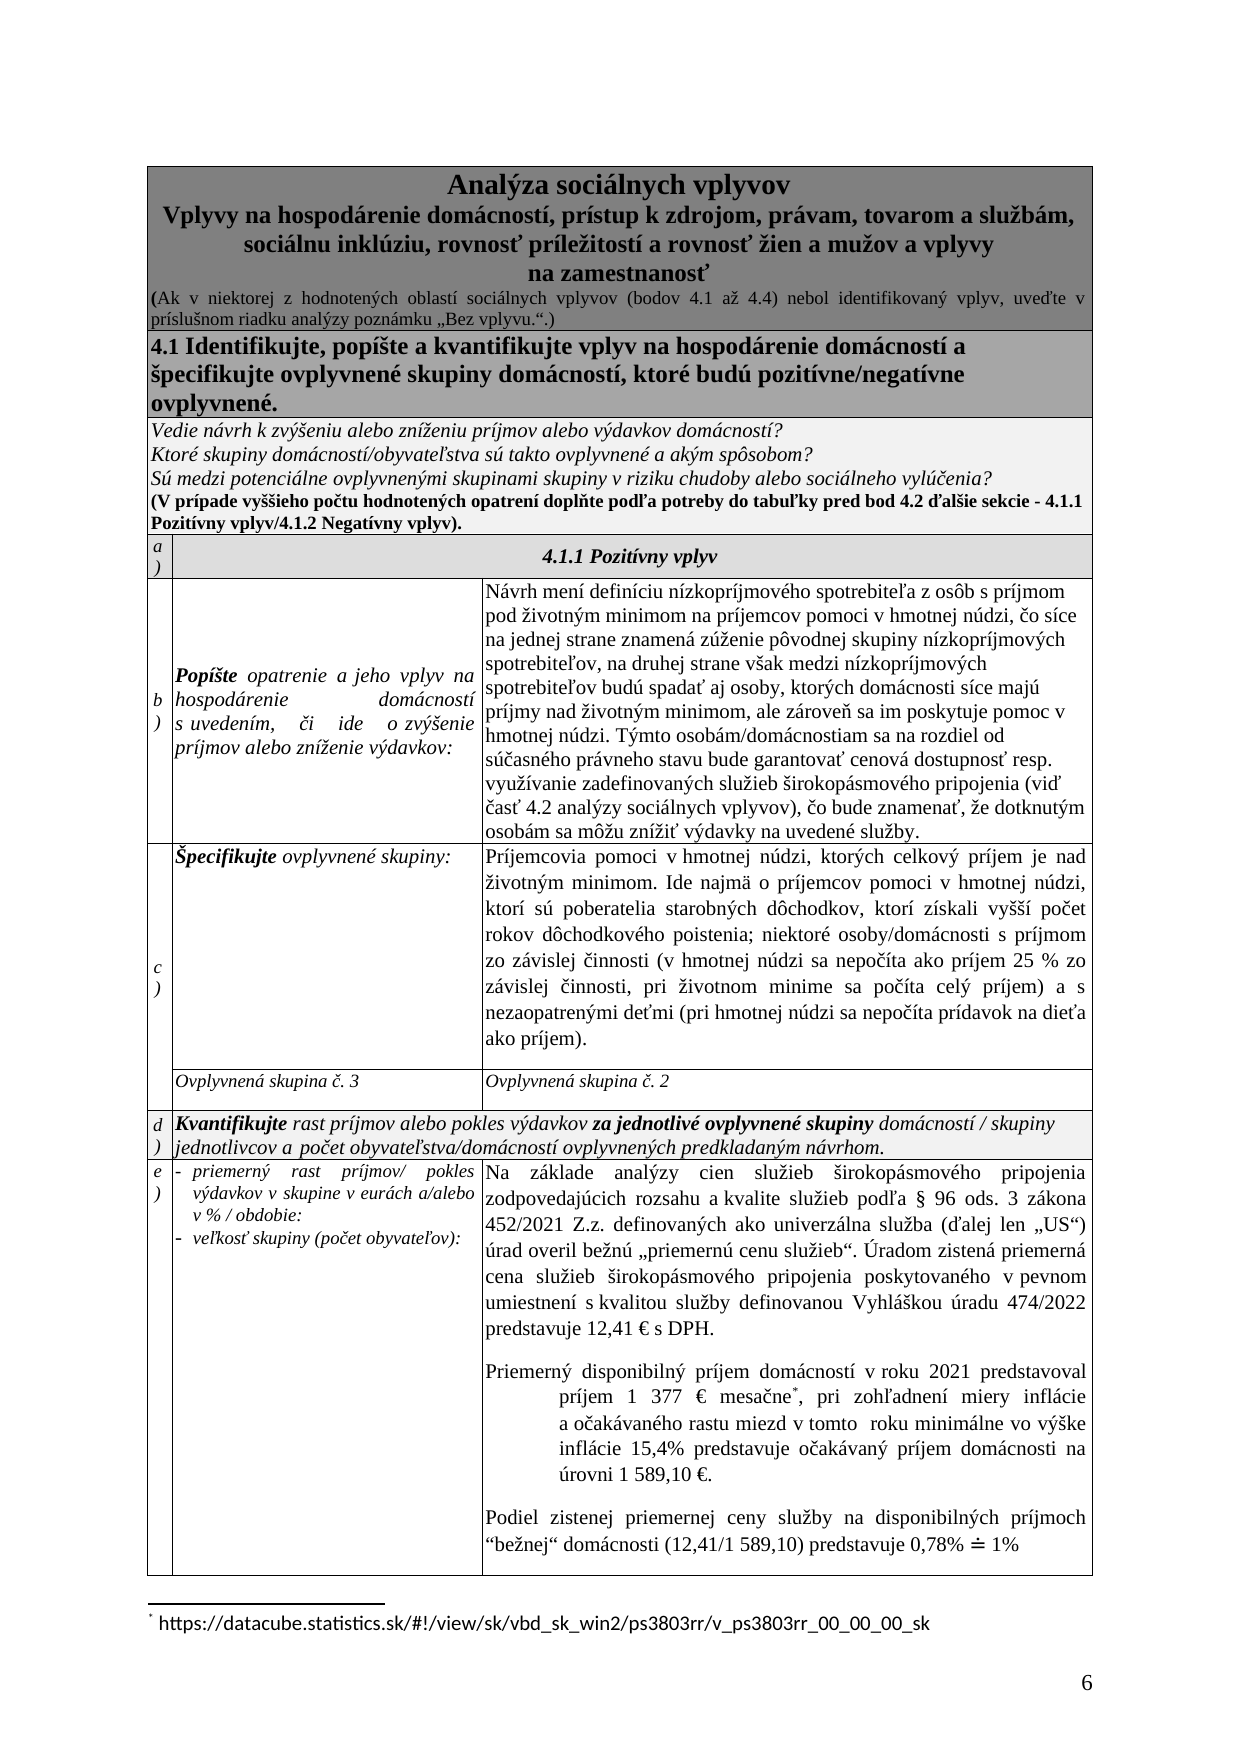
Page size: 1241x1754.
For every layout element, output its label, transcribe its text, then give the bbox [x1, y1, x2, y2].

table_cell d) [148, 1111, 172, 1159]
table_cell Návrh mení definíciu nízkopríjmového spotrebiteľa z osôb s príjmom pod životným minimom na príjemcov pomoci v hmotnej núdzi, čo síce na jednej strane znamená zúženie pôvodnej skupiny nízkopríjmových spotrebiteľov, na druhej strane však medzi nízkopríjmových spotrebiteľov budú spadať aj osoby, ktorých domácnosti síce majú príjmy nad životným minimom, ale zároveň sa im poskytuje pomoc v hmotnej núdzi. Týmto osobám/domácnostiam sa na rozdiel od súčasného právneho stavu bude garantovať cenová dostupnosť resp. využívanie zadefinovaných služieb širokopásmového pripojenia (viď časť 4.2 analýzy sociálnych vplyvov), čo bude znamenať, že dotknutým osobám sa môžu znížiť výdavky na uvedené služby. [483, 579, 1092, 843]
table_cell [483, 1160, 1092, 1575]
table_cell 4.1.1 Pozitívny vplyv [173, 535, 1092, 578]
table_cell Kvantifikujte rast príjmov alebo pokles výdavkov za jednotlivé ovplyvnené skupiny domácností / skupiny jednotlivcov a počet obyvateľstva/domácností ovplyvnených predkladaným návrhom. [173, 1111, 1092, 1159]
table_cell Popíšte opatrenie a jeho vplyv na hospodárenie domácností s uvedením, či ide o zvýšenie príjmov alebo zníženie výdavkov: [173, 579, 482, 843]
table_cell Ovplyvnená skupina č. 3 [173, 1070, 482, 1110]
table_cell e) [148, 1160, 172, 1575]
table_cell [173, 1160, 482, 1575]
table_cell c) [148, 844, 172, 1110]
table_cell Príjemcovia pomoci v hmotnej núdzi, ktorých celkový príjem je nad životným minimom. Ide najmä o príjemcov pomoci v hmotnej núdzi, ktorí sú poberatelia starobných dôchodkov, ktorí získali vyšší počet rokov dôchodkového poistenia; niektoré osoby/domácnosti s príjmom zo závislej činnosti (v hmotnej núdzi sa nepočíta ako príjem 25 % zo závislej činnosti, pri životnom minime sa počíta celý príjem) a s nezaopatrenými deťmi (pri hmotnej núdzi sa nepočíta prídavok na dieťa ako príjem). [483, 844, 1092, 1069]
table_header Analýza sociálnych vplyvov Vplyvy na hospodárenie domácností, prístup k zdrojom, právam, tovarom a službám, sociálnu inklúziu, rovnosť príležitostí a rovnosť žien a mužov a vplyvy na zamestnanosť (Ak v niektorej z hodnotených oblastí sociálnych vplyvov (bodov 4.1 až 4.4) nebol identifikovaný vplyv, uveďte v príslušnom riadku analýzy poznámku „Bez vplyvu.“.) [148, 167, 1092, 330]
table_cell 4.1 Identifikujte, popíšte a kvantifikujte vplyv na hospodárenie domácností a špecifikujte ovplyvnené skupiny domácností, ktoré budú pozitívne/negatívne ovplyvnené. [148, 331, 1092, 417]
table_cell a) [148, 535, 172, 578]
table_cell Ovplyvnená skupina č. 2 [483, 1070, 1092, 1110]
table_cell Vedie návrh k zvýšeniu alebo zníženiu príjmov alebo výdavkov domácností? Ktoré skupiny domácností/obyvateľstva sú takto ovplyvnené a akým spôsobom? Sú medzi potenciálne ovplyvnenými skupinami skupiny v riziku chudoby alebo sociálneho vylúčenia? (V prípade vyššieho počtu hodnotených opatrení doplňte podľa potreby do tabuľky pred bod 4.2 ďalšie sekcie - 4.1.1 Pozitívny vplyv/4.1.2 Negatívny vplyv). [148, 418, 1092, 533]
table_cell Špecifikujte ovplyvnené skupiny: [173, 844, 482, 1069]
table_cell b) [148, 579, 172, 843]
